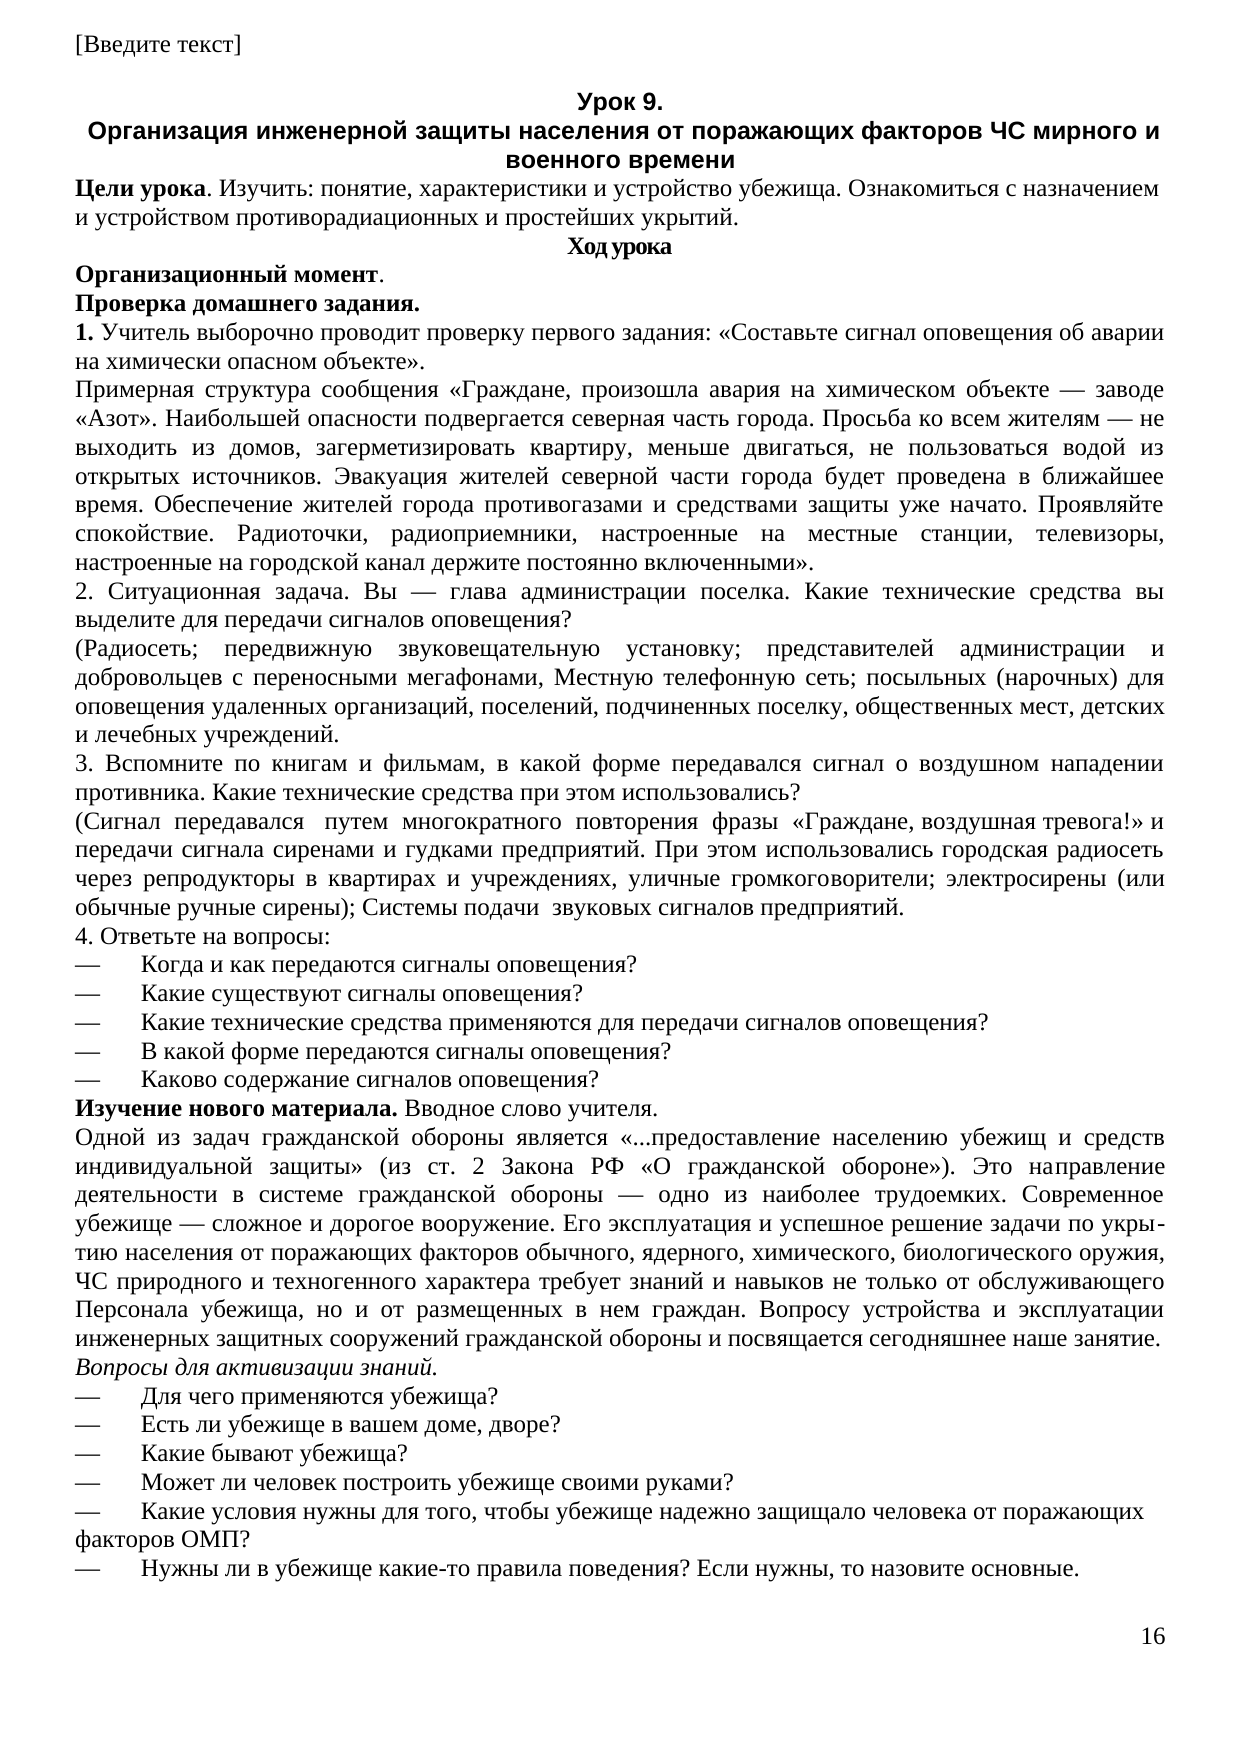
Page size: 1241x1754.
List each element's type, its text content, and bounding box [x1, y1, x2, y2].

text Цели урока. Изучить: понятие, характеристики и устройство убежища. Ознакомиться с назначением и устройством противорадиационных и простейших укрытий. [75, 173, 1165, 231]
text 4. Ответьте на вопросы: [75, 921, 1165, 949]
text Вопросы для активизации знаний. [75, 1352, 1165, 1381]
list Когда и как передаются сигналы оповещения? [75, 949, 1165, 978]
list Нужны ли в убежище какие-то правила поведения? Если нужны, то назовите основные. [75, 1553, 1165, 1582]
list Какие технические средства применяются для передачи сигналов оповещения? [75, 1007, 1165, 1036]
text (Сигнал передавался путем многократного повторения фразы «Граждане, воздушная тревога!» и передачи сигнала сиренами и гудками предприятий. При этом использовались городская радиосеть через репродукторы в квартирах и учреждениях, уличные громкоговорители; электросирены (или обычные ручные сирены); Системы подачи звуковых сигналов предприятий. [75, 806, 1165, 921]
list В какой форме передаются сигналы оповещения? [75, 1036, 1165, 1064]
text Урок 9. [75, 87, 1165, 116]
list Какие условия нужны для того, чтобы убежище надежно защищало человека от поражающих факторов ОМП? [75, 1496, 1165, 1553]
text Проверка домашнего задания. [75, 288, 1165, 317]
text Ход урока [75, 231, 1165, 259]
text 2. Ситуационная задача. Вы — глава администрации поселка. Какие технические средства вы выделите для передачи сигналов oповещения? [75, 576, 1165, 633]
text Организационный момент. [75, 259, 1165, 288]
text 3. Вспомните по книгам и фильмам, в какой форме передавался сигнал о воздушном нападении противника. Какие технические средства при этом использовались? [75, 748, 1165, 806]
list Есть ли убежище в вашем доме, дворе? [75, 1409, 1165, 1438]
list Может ли человек построить убежище своими руками? [75, 1467, 1165, 1496]
list Каково содержание сигналов оповещения? [75, 1064, 1165, 1093]
text Организация инженерной защиты населения от поражающих факторов ЧС мирного и военного времени [75, 116, 1165, 173]
text Изучение нового материала. Вводное слово учителя. [75, 1093, 1165, 1122]
text Примерная структура сообщения «Граждане, произошла авария на химическом объекте — заводе «Азот». Наибольшей опасности подвергается северная часть города. Просьба ко всем жителям — не выходить из домов, загерметизировать квартиру, меньше двигаться, не пользоваться водой из открытых источников. Эвакуация жителей северной части города будет проведена в ближайшее время. Обеспечение жителей города противогазами и средствами защиты уже начато. Проявляйте спокойствие. Радиоточки, радиоприемники, настроенные на местные станции, телевизоры, настроенные на городской канал держите постоянно включенными». [75, 374, 1165, 576]
text (Радиосеть; передвижную звуковещательную установку; представителей администрации и добровольцев с переносными мегафонами, Местную телефонную сеть; посыльных (нарочных) для оповещения удаленных организаций, поселений, подчиненных поселку, общественных мест, детских и лечебных учреждений. [75, 633, 1165, 748]
list Для чего применяются убежища? [75, 1381, 1165, 1409]
list Какие бывают убежища? [75, 1438, 1165, 1467]
list Какие существуют сигналы оповещения? [75, 978, 1165, 1007]
text 1. Учитель выборочно проводит проверку первого задания: «Составьте сигнал оповещения об аварии на химически опасном объекте». [75, 317, 1165, 374]
text Одной из задач гражданской обороны является «...предоставление населению убежищ и средств индивидуальной защиты» (из ст. 2 Закона РФ «О гражданской обороне»). Это направление деятельности в системе гражданской обороны — одно из наиболее трудоемких. Современное убежище — сложное и дорогое вооружение. Его эксплуатация и успешное решение задачи по укрытию населения от поражающих факторов обычного, ядерного, химического, биологического оружия, ЧС природного и техногенного характера требует знаний и навыков не только от обслуживающего Персонала убежища, но и от размещенных в нем граждан. Вопросу устройства и эксплуатации инженерных защитных сооружений гражданской обороны и посвящается сегодняшнее наше занятие. [75, 1122, 1165, 1352]
